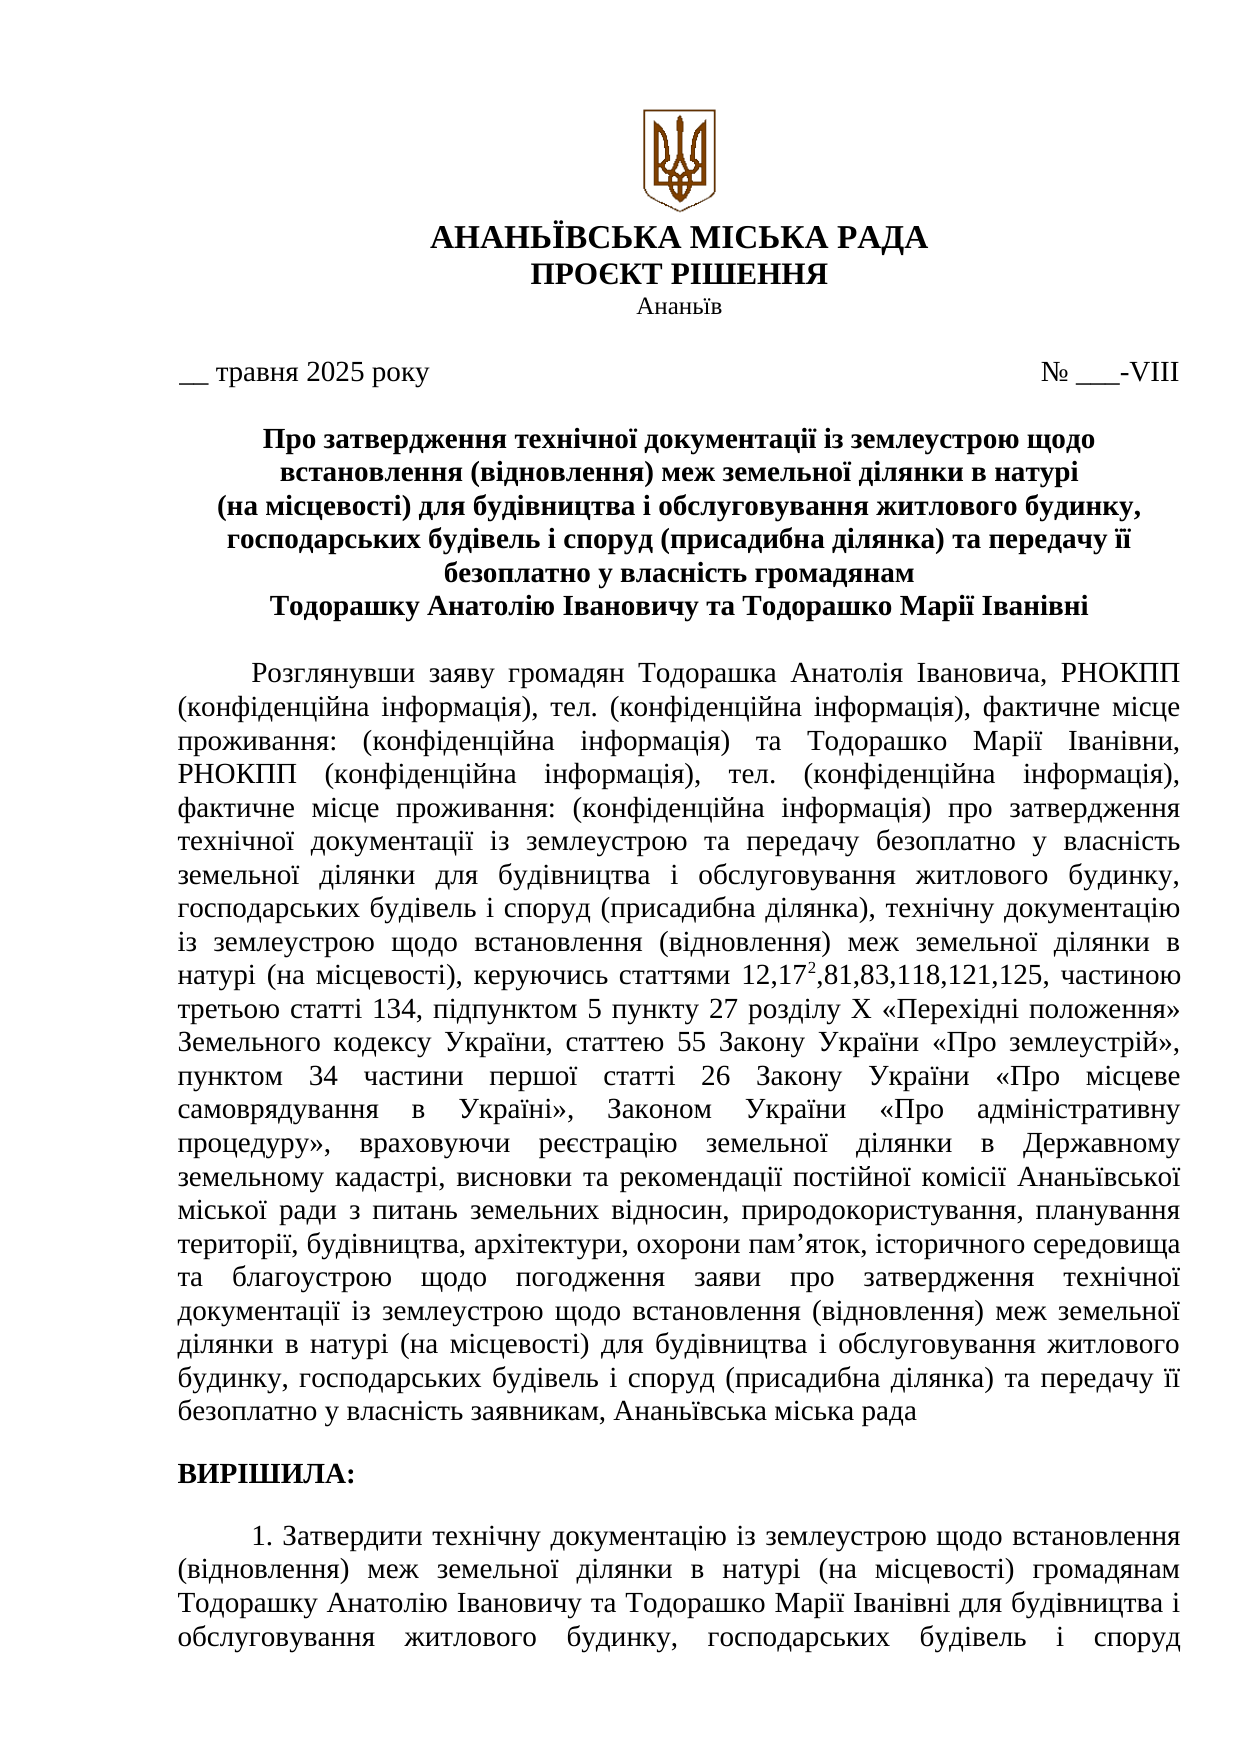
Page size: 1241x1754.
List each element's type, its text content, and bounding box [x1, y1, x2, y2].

text Тодорашку Анатолію Івановичу та Тодорашко Марії Іванівні [177, 588, 1181, 622]
text __ травня 2025 року № ___-VІІІ [177, 354, 1181, 387]
text Ананьїв [177, 291, 1181, 320]
picture [636, 103, 723, 218]
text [177, 1518, 1181, 1652]
text ВИРІШИЛА: [177, 1456, 1181, 1489]
text Про затвердження технічної документації із землеустрою щодо встановлення (відновлення) меж земельної ділянки в натурі (на місцевості) для будівництва і обслуговування житлового будинку, господарських будівель і споруд (присадибна ділянка) та передачу її безоплатно у власність громадянам [177, 421, 1181, 588]
text Розглянувши заяву громадян Тодорашка Анатолія Івановича, РНОКПП (конфіденційна інформація), тел. (конфіденційна інформація), фактичне місце проживання: (конфіденційна інформація) та Тодорашко Марії Іванівни, РНОКПП (конфіденційна інформація), тел. (конфіденційна інформація), фактичне місце проживання: (конфіденційна інформація) про затвердження технічної документації із землеустрою та передачу безоплатно у власність земельної ділянки для будівництва і обслуговування житлового будинку, господарських будівель і споруд (присадибна ділянка), технічну документацію із землеустрою щодо встановлення (відновлення) меж земельної ділянки в натурі (на місцевості), керуючись статтями 12,172,81,83,118,121,125, частиною третьою статті 134, підпунктом 5 пункту 27 розділу Х «Перехідні положення» Земельного кодексу України, статтею 55 Закону України «Про землеустрій», пунктом 34 частини першої статті 26 Закону України «Про місцеве самоврядування в Україні», Законом України «Про адміністративну процедуру», враховуючи реєстрацію земельної ділянки в Державному земельному кадастрі, висновки та рекомендації постійної комісії Ананьївської міської ради з питань земельних відносин, природокористування, планування території, будівництва, архітектури, охорони пам’яток, історичного середовища та благоустрою щодо погодження заяви про затвердження технічної документації із землеустрою щодо встановлення (відновлення) меж земельної ділянки в натурі (на місцевості) для будівництва і обслуговування житлового будинку, господарських будівель і споруд (присадибна ділянка) та передачу її безоплатно у власність заявникам, Ананьївська міська рада [177, 656, 1181, 1427]
text АНАНЬЇВСЬКА МІСЬКА РАДА [177, 217, 1181, 256]
text ПРОЄКТ РІШЕННЯ [177, 256, 1181, 291]
